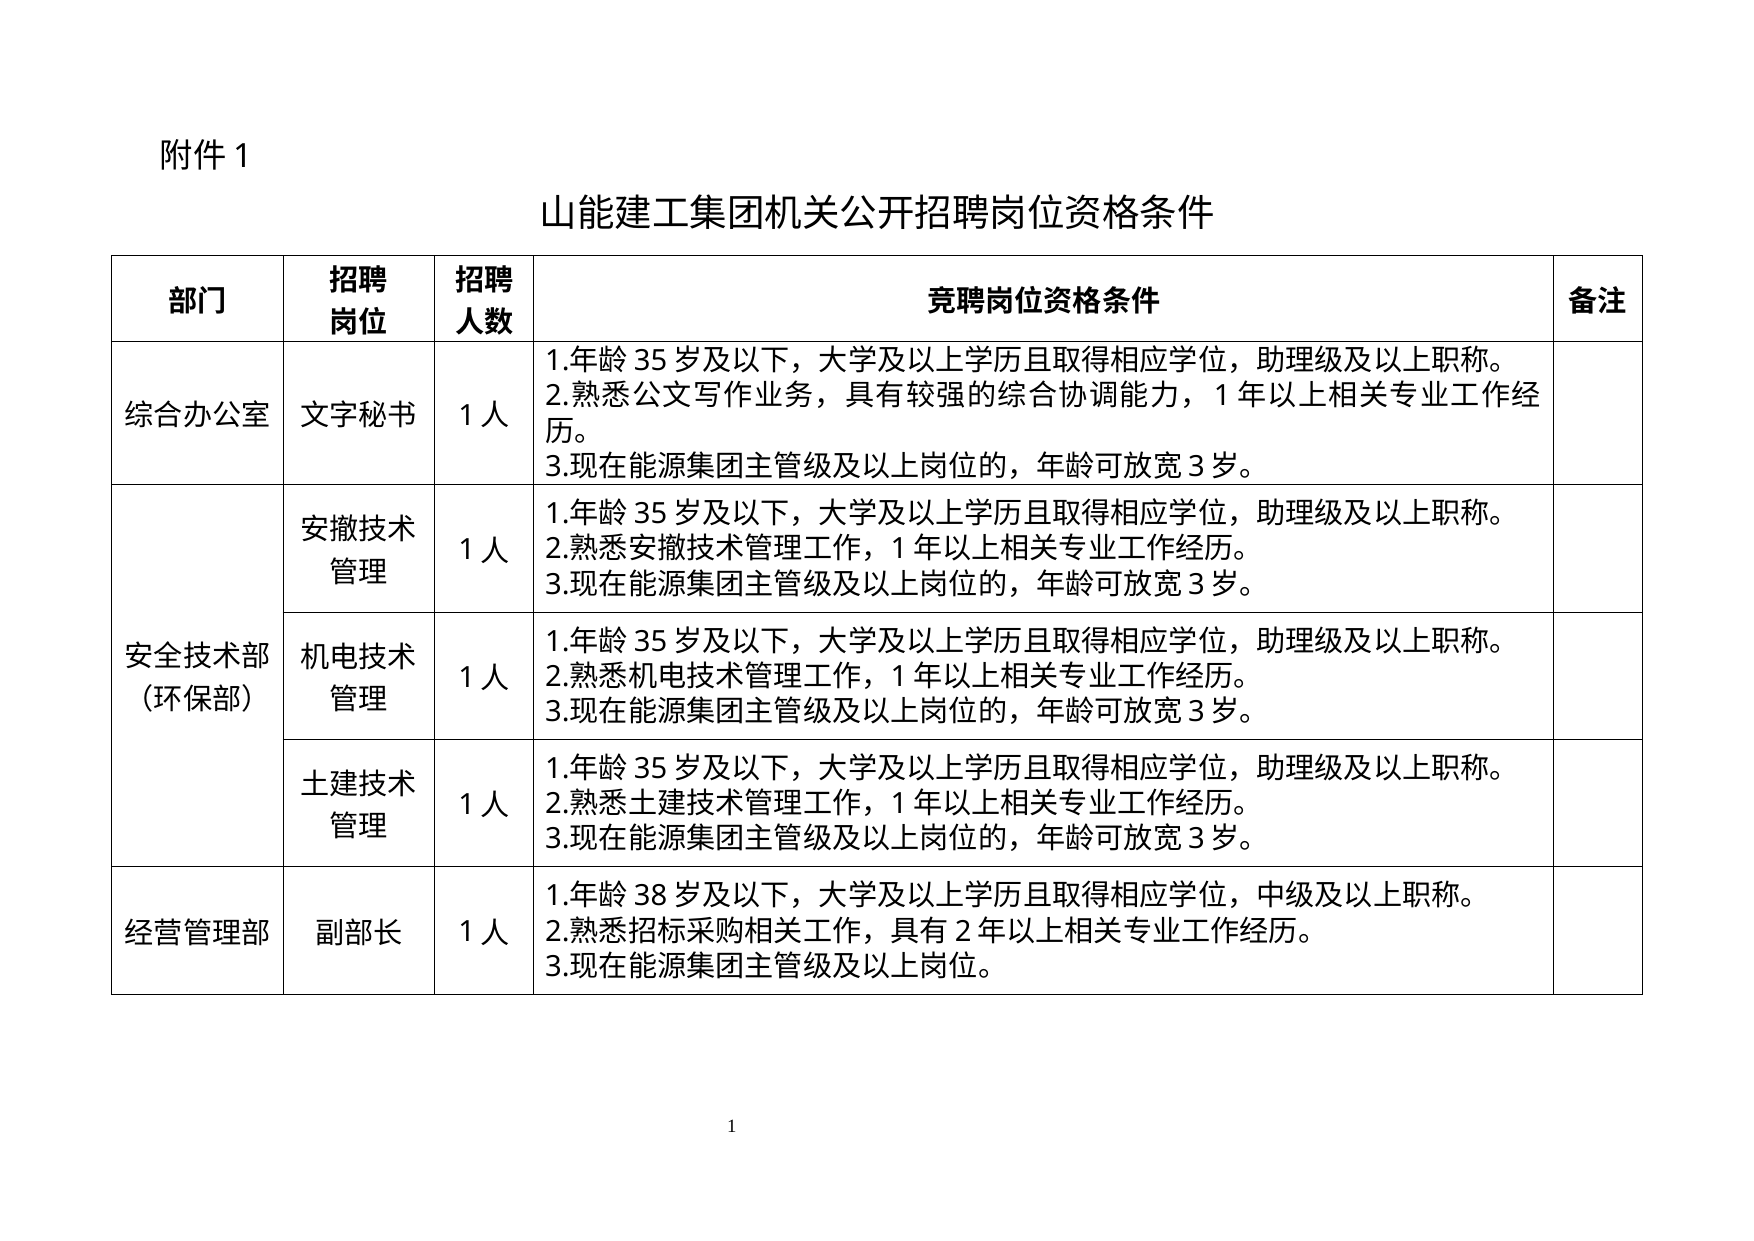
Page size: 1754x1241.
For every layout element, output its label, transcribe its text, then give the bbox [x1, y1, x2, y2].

table_header 招聘 岗位 [284, 256, 434, 341]
table_cell 文字秘书 [284, 342, 434, 483]
table_cell 1.年龄35岁及以下，大学及以上学历且取得相应学位，助理级及以上职称。 2.熟悉安撤技术管理工作，1年以上相关专业工作经历。 3.现在能源集团主管级及以上岗位的，年龄可放宽3岁。 [534, 485, 1553, 612]
text 附件1 [159, 129, 1594, 178]
table_header 备注 [1554, 256, 1642, 341]
table_cell 1.年龄35岁及以下，大学及以上学历且取得相应学位，助理级及以上职称。 2.熟悉公文写作业务，具有较强的综合协调能力，1年以上相关专业工作经历。 3.现在能源集团主管级及以上岗位的，年龄可放宽3岁。 [534, 342, 1553, 483]
table_header 竞聘岗位资格条件 [534, 256, 1553, 341]
table_cell 1人 [435, 740, 533, 866]
table_cell [1554, 342, 1642, 483]
table_cell 安全技术部（环保部） [112, 485, 283, 866]
table_cell 土建技术管理 [284, 740, 434, 866]
table_cell 机电技术管理 [284, 613, 434, 738]
table_cell 1.年龄38岁及以下，大学及以上学历且取得相应学位，中级及以上职称。 2.熟悉招标采购相关工作，具有2年以上相关专业工作经历。 3.现在能源集团主管级及以上岗位。 [534, 867, 1553, 994]
table_cell 1人 [435, 613, 533, 738]
table_cell 1人 [435, 867, 533, 994]
table_cell 1人 [435, 342, 533, 483]
table_cell 经营管理部 [112, 867, 283, 994]
table_header 招聘人数 [435, 256, 533, 341]
table_cell [1554, 485, 1642, 612]
table_cell [1554, 613, 1642, 738]
table_header 部门 [112, 256, 283, 341]
table_cell 1.年龄35岁及以下，大学及以上学历且取得相应学位，助理级及以上职称。 2.熟悉机电技术管理工作，1年以上相关专业工作经历。 3.现在能源集团主管级及以上岗位的，年龄可放宽3岁。 [534, 613, 1553, 738]
table_cell 1人 [435, 485, 533, 612]
table_cell 副部长 [284, 867, 434, 994]
table_cell [1554, 740, 1642, 866]
table_cell 1.年龄35岁及以下，大学及以上学历且取得相应学位，助理级及以上职称。 2.熟悉土建技术管理工作，1年以上相关专业工作经历。 3.现在能源集团主管级及以上岗位的，年龄可放宽3岁。 [534, 740, 1553, 866]
text 山能建工集团机关公开招聘岗位资格条件 [159, 178, 1594, 243]
table_cell 安撤技术管理 [284, 485, 434, 612]
table_cell [1554, 867, 1642, 994]
table_cell 综合办公室 [112, 342, 283, 483]
